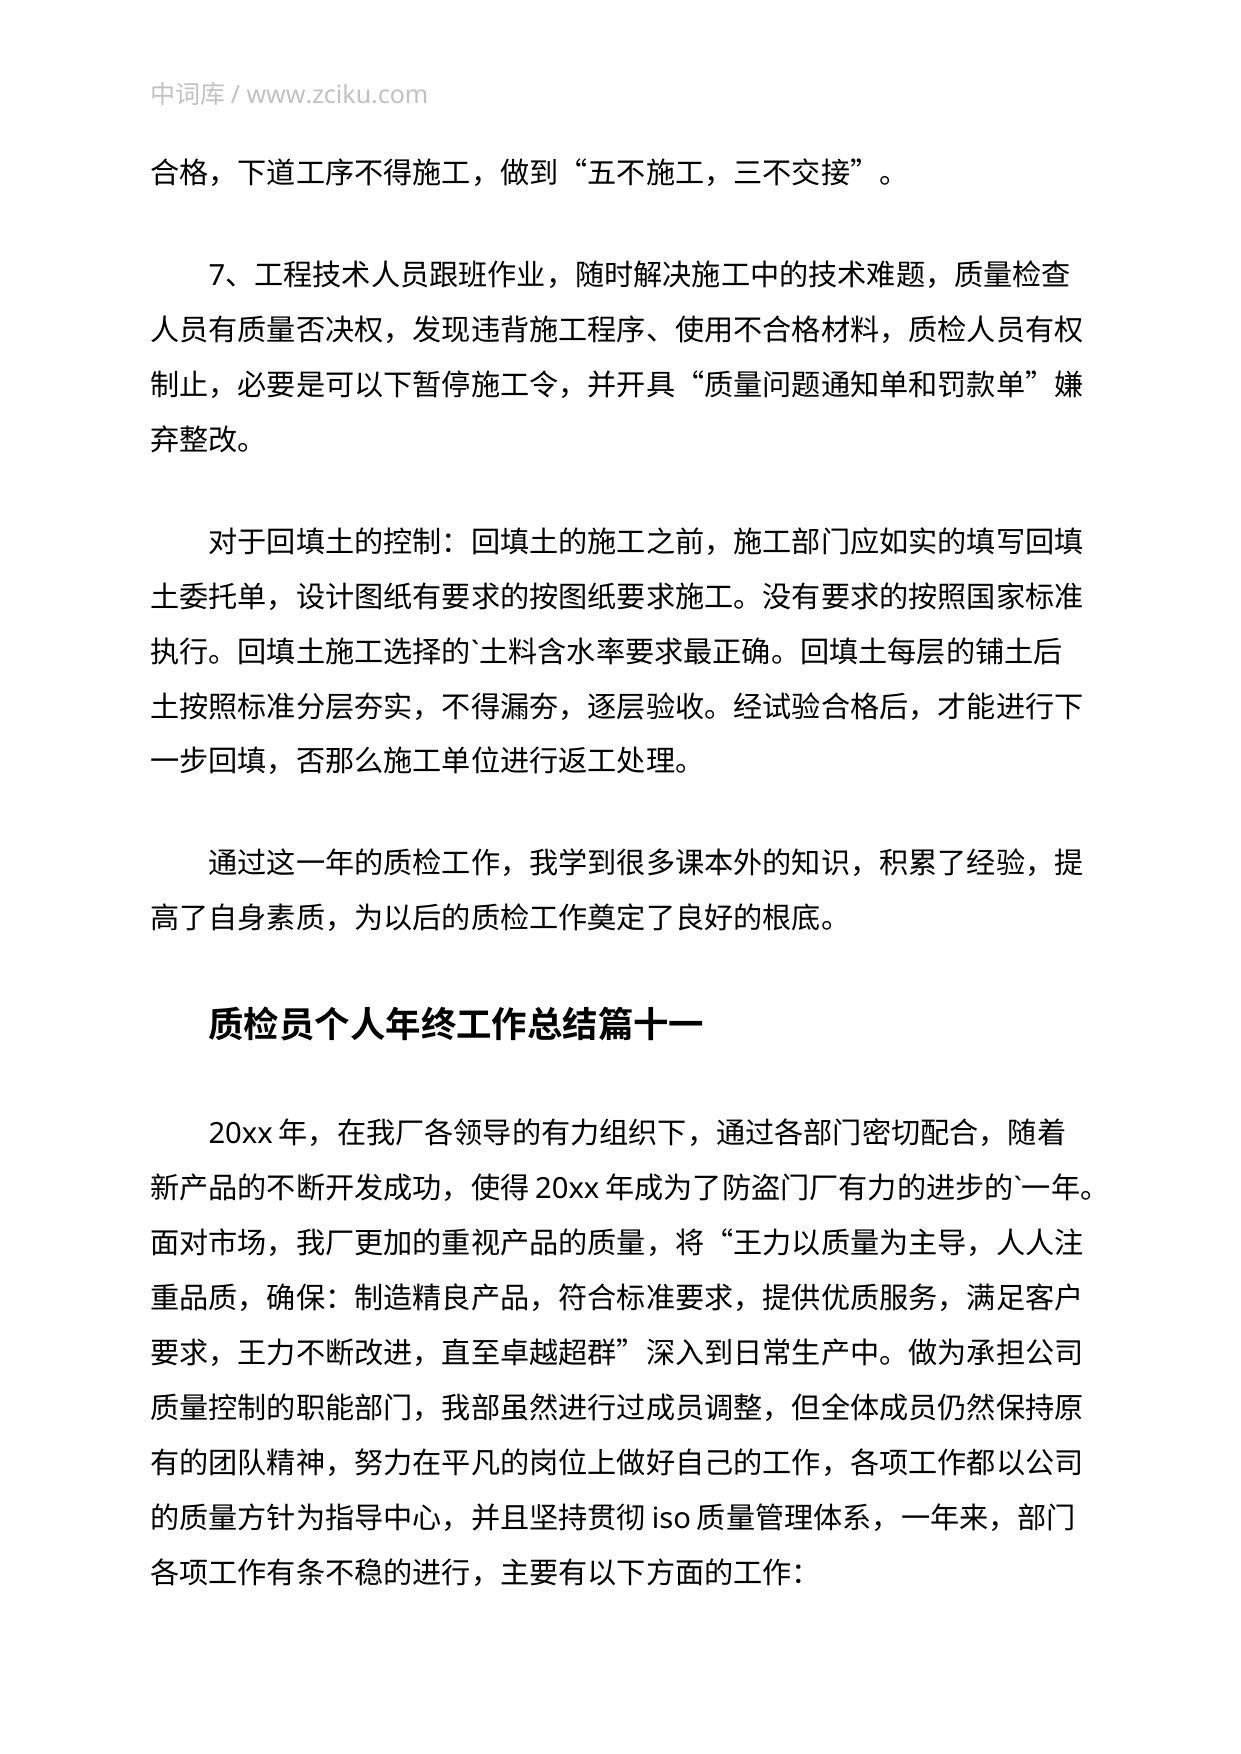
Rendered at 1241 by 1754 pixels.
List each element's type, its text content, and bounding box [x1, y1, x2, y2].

text 质检员个人年终工作总结篇十一 [150, 996, 1090, 1048]
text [150, 150, 1090, 192]
text 对于回填土的控制：回填土的施工之前，施工部门应如实的填写回填土委托单，设计图纸有要求的按图纸要求施工。没有要求的按照国家标准执行。回填土施工选择的`土料含水率要求最正确。回填土每层的铺土后土按照标准分层夯实，不得漏夯，逐层验收。经试验合格后，才能进行下一步回填，否那么施工单位进行返工处理。 [150, 518, 1090, 780]
text 通过这一年的质检工作，我学到很多课本外的知识，积累了经验，提高了自身素质，为以后的质检工作奠定了良好的根底。 [150, 840, 1090, 937]
text 7、工程技术人员跟班作业，随时解决施工中的技术难题，质量检查人员有质量否决权，发现违背施工程序、使用不合格材料，质检人员有权制止，必要是可以下暂停施工令，并开具“质量问题通知单和罚款单”嫌弃整改。 [150, 252, 1090, 459]
text 20xx年，在我厂各领导的有力组织下，通过各部门密切配合，随着新产品的不断开发成功，使得20xx年成为了防盗门厂有力的进步的`一年。面对市场，我厂更加的重视产品的质量，将“王力以质量为主导，人人注重品质，确保：制造精良产品，符合标准要求，提供优质服务，满足客户要求，王力不断改进，直至卓越超群”深入到日常生产中。做为承担公司质量控制的职能部门，我部虽然进行过成员调整，但全体成员仍然保持原有的团队精神，努力在平凡的岗位上做好自己的工作，各项工作都以公司的质量方针为指导中心，并且坚持贯彻iso质量管理体系，一年来，部门各项工作有条不稳的进行，主要有以下方面的工作： [150, 1110, 1090, 1592]
